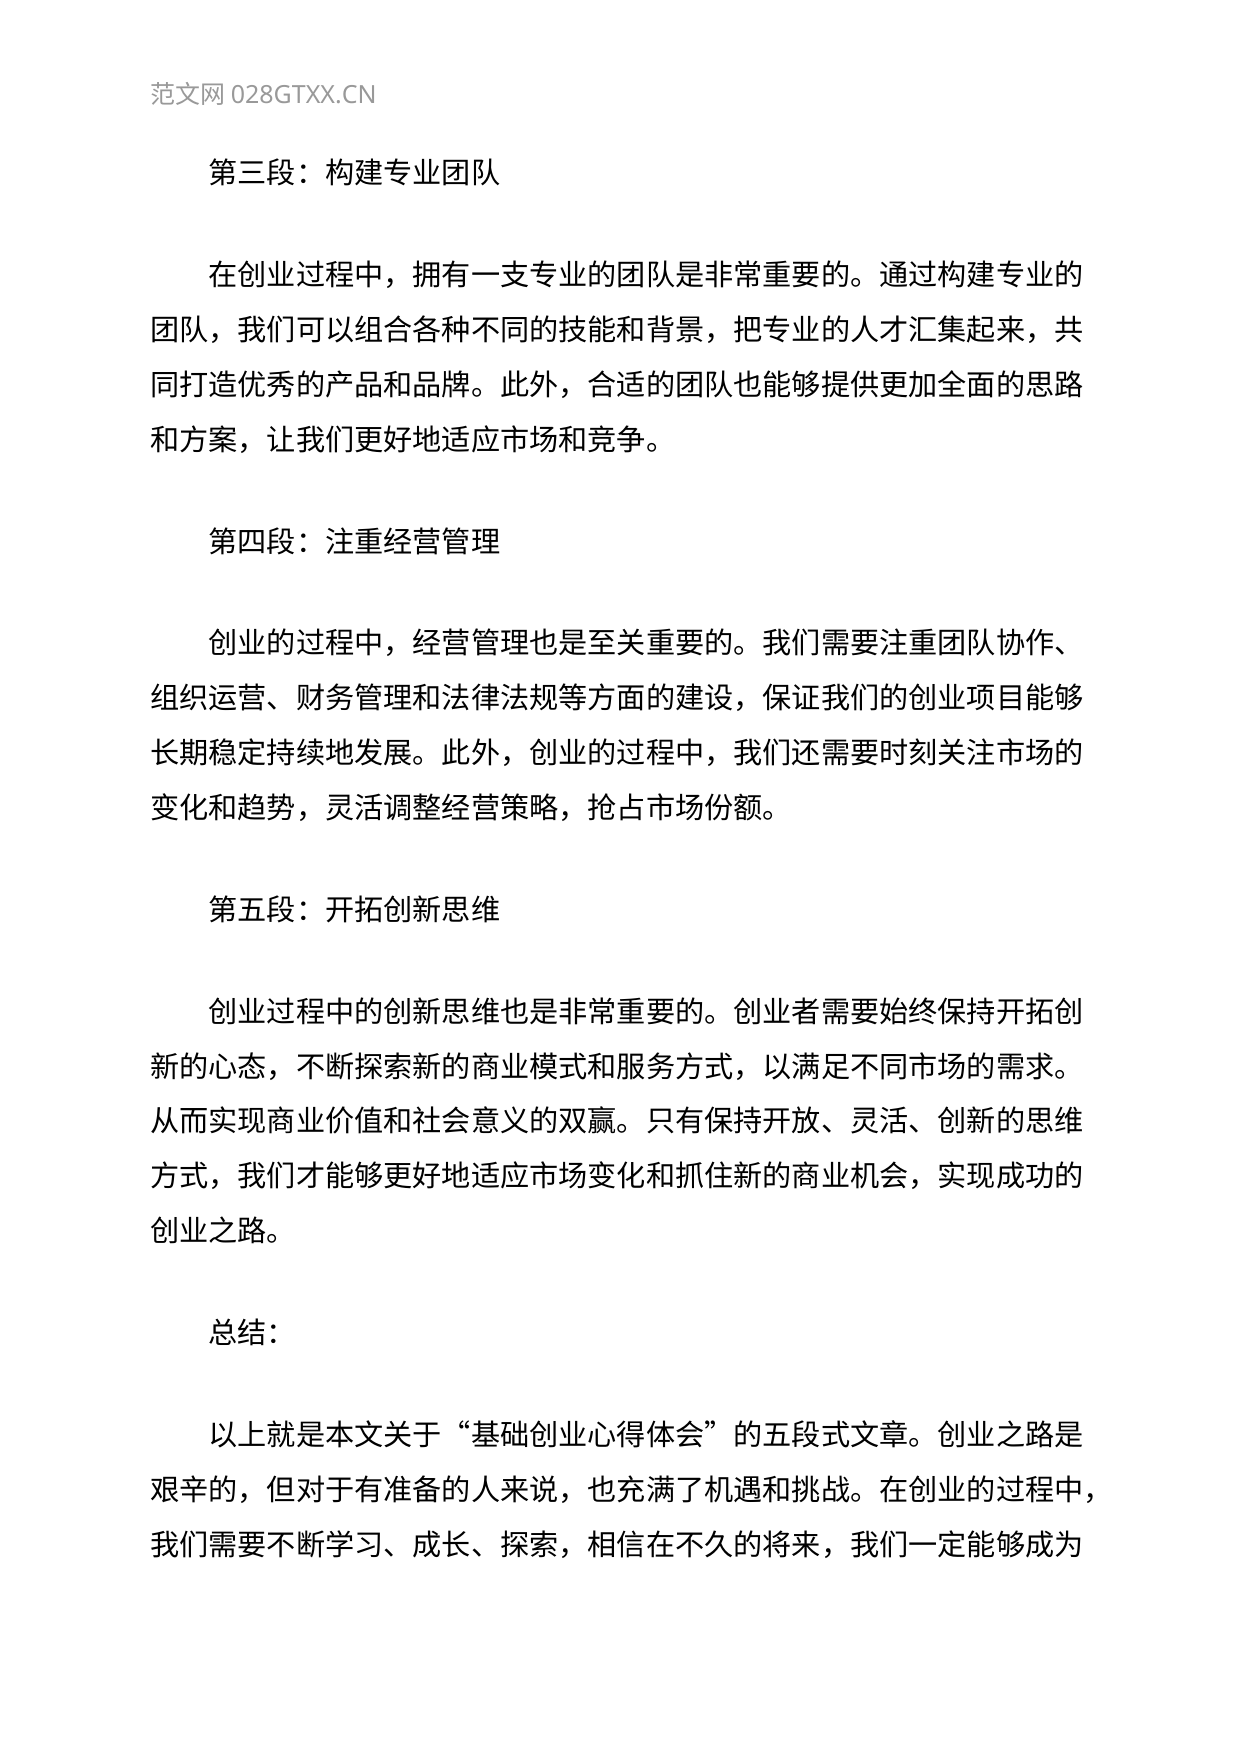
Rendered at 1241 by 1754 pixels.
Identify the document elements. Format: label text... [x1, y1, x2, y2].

text 第四段：注重经营管理 [150, 518, 1090, 561]
text 第五段：开拓创新思维 [150, 886, 1090, 929]
text 第三段：构建专业团队 [150, 150, 1090, 192]
text 总结： [150, 1309, 1090, 1352]
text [150, 1411, 1090, 1563]
text 创业的过程中，经营管理也是至关重要的。我们需要注重团队协作、组织运营、财务管理和法律法规等方面的建设，保证我们的创业项目能够长期稳定持续地发展。此外，创业的过程中，我们还需要时刻关注市场的变化和趋势，灵活调整经营策略，抢占市场份额。 [150, 620, 1090, 827]
text 在创业过程中，拥有一支专业的团队是非常重要的。通过构建专业的团队，我们可以组合各种不同的技能和背景，把专业的人才汇集起来，共同打造优秀的产品和品牌。此外，合适的团队也能够提供更加全面的思路和方案，让我们更好地适应市场和竞争。 [150, 252, 1090, 459]
text 创业过程中的创新思维也是非常重要的。创业者需要始终保持开拓创新的心态，不断探索新的商业模式和服务方式，以满足不同市场的需求。从而实现商业价值和社会意义的双赢。只有保持开放、灵活、创新的思维方式，我们才能够更好地适应市场变化和抓住新的商业机会，实现成功的创业之路。 [150, 988, 1090, 1250]
